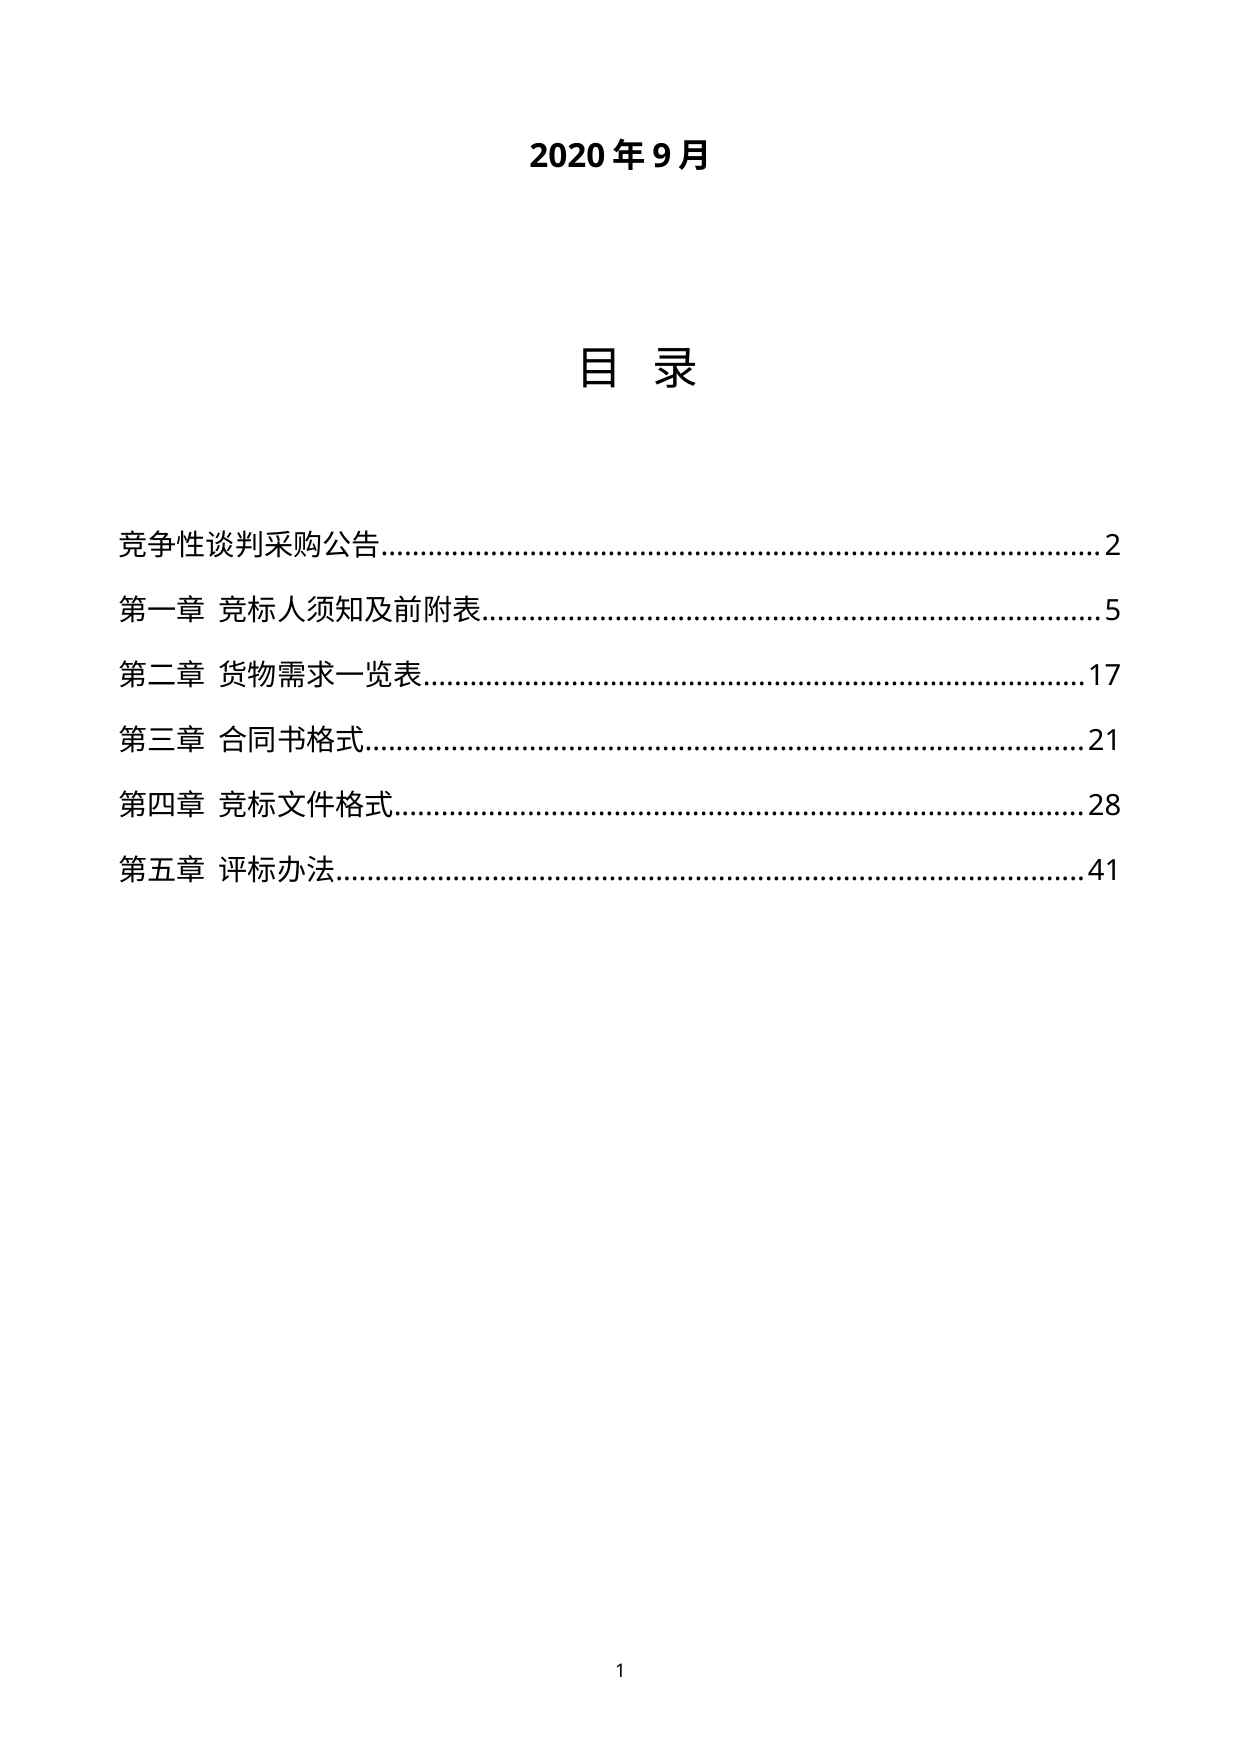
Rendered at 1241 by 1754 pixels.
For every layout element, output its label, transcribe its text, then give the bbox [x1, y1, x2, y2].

text 目 录 [193, 316, 1081, 446]
text 2020年9月 [118, 121, 1122, 186]
text 第一章 竞标人须知及前附表 5 [118, 576, 1122, 641]
text 第二章 货物需求一览表 17 [118, 641, 1122, 706]
text 竞争性谈判采购公告 2 [118, 511, 1122, 576]
text 第五章 评标办法 41 [118, 836, 1122, 901]
text 第三章 合同书格式 21 [118, 706, 1122, 771]
text 第四章 竞标文件格式 28 [118, 771, 1122, 836]
